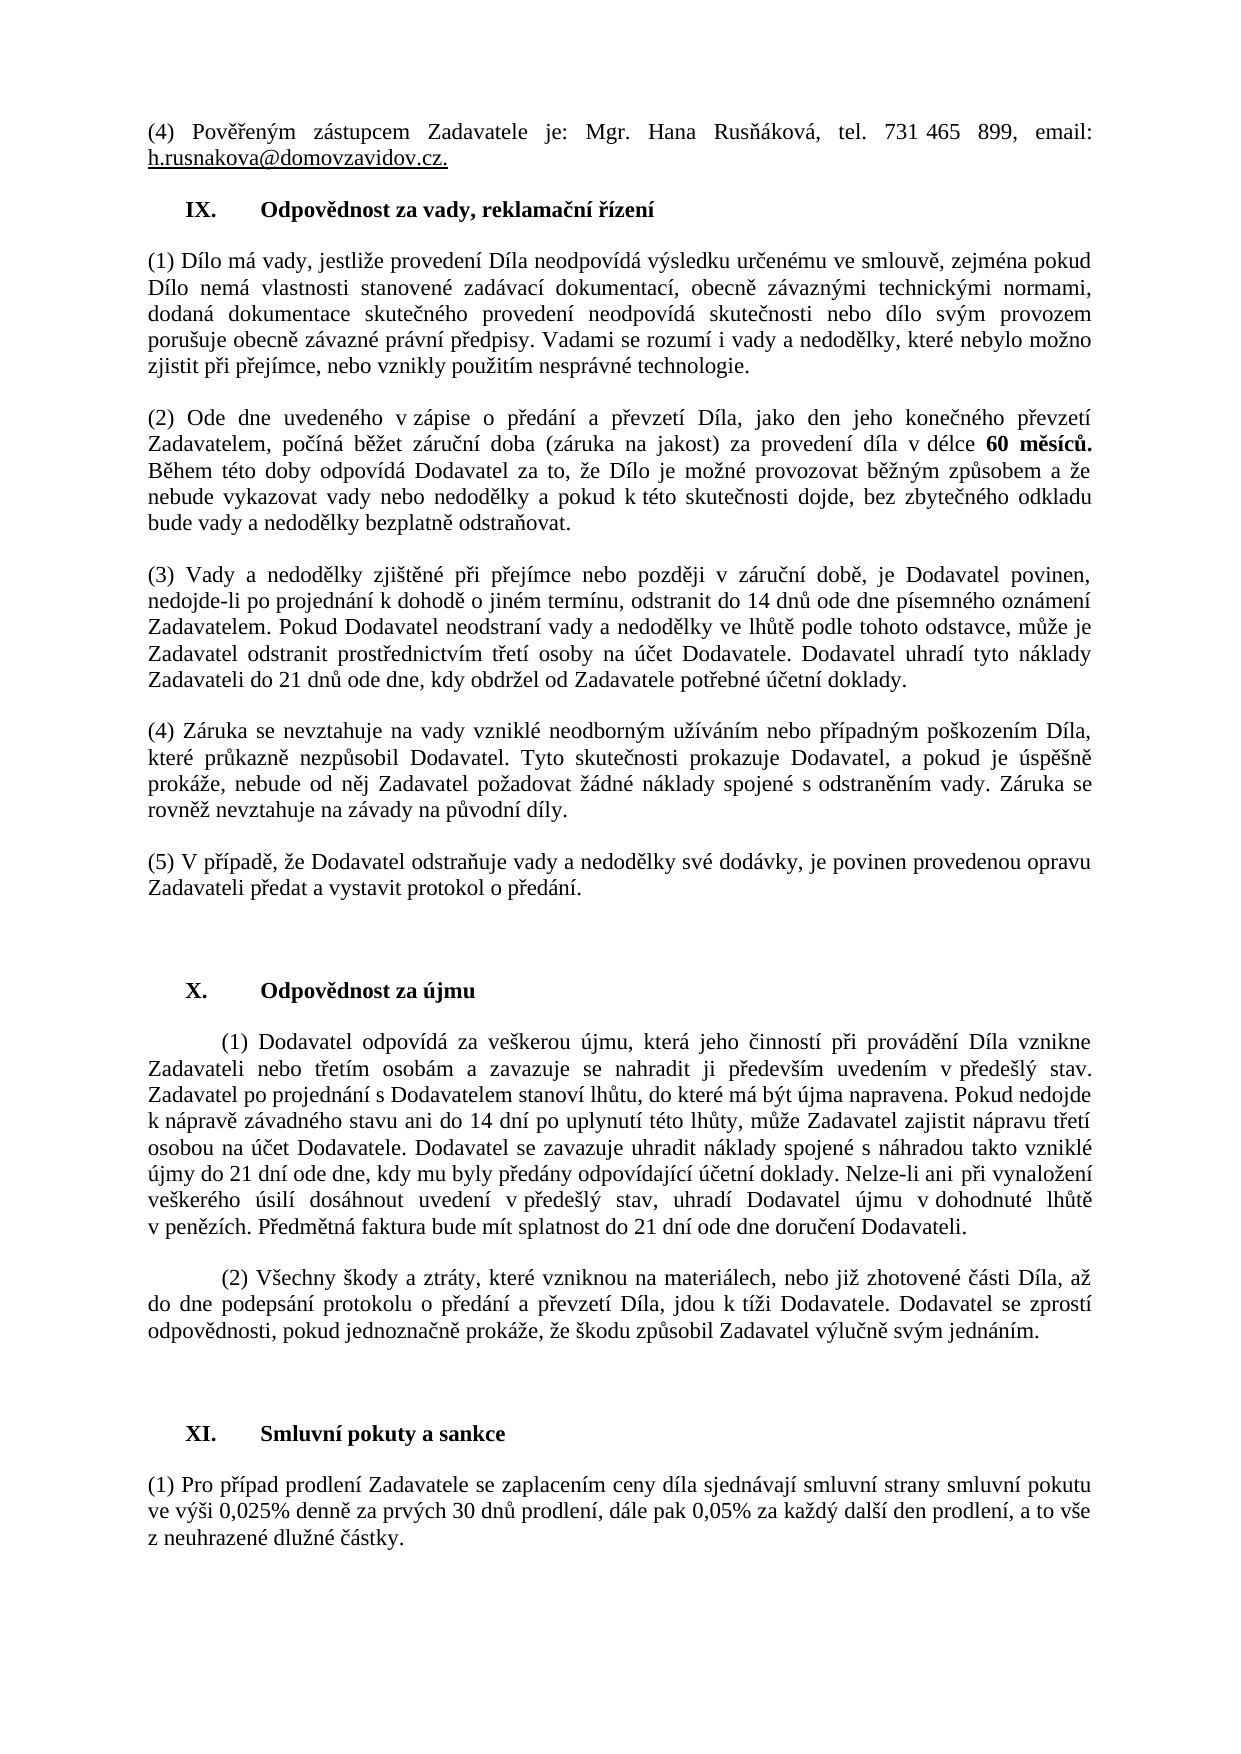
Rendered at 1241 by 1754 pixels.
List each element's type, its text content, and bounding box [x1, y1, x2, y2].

text (2) Ode dne uvedeného v zápise o předání a převzetí Díla, jako den jeho konečného převzetí Zadavatelem, počíná běžet záruční doba (záruka na jakost) za provedení díla v délce 60 měsíců. Během této doby odpovídá Dodavatel za to, že Dílo je možné provozovat běžným způsobem a že nebude vykazovat vady nebo nedodělky a pokud k této skutečnosti dojde, bez zbytečného odkladu bude vady a nedodělky bezplatně odstraňovat. [148, 404, 1093, 536]
list Odpovědnost za vady, reklamační řízení [185, 196, 1093, 222]
text (5) V případě, že Dodavatel odstraňuje vady a nedodělky své dodávky, je povinen provedenou opravu Zadavateli předat a vystavit protokol o předání. [148, 848, 1093, 901]
list Smluvní pokuty a sankce [185, 1419, 1093, 1446]
text (1) Pro případ prodlení Zadavatele se zaplacením ceny díla sjednávají smluvní strany smluvní pokutu ve výši 0,025% denně za prvých 30 dnů prodlení, dále pak 0,05% za každý další den prodlení, a to vše z neuhrazené dlužné částky. [148, 1471, 1093, 1550]
text (1) Dodavatel odpovídá za veškerou újmu, která jeho činností při provádění Díla vznikne Zadavateli nebo třetím osobám a zavazuje se nahradit ji především uvedením v předešlý stav. Zadavatel po projednání s Dodavatelem stanoví lhůtu, do které má být újma napravena. Pokud nedojde k nápravě závadného stavu ani do 14 dní po uplynutí této lhůty, může Zadavatel zajistit nápravu třetí osobou na účet Dodavatele. Dodavatel se zavazuje uhradit náklady spojené s náhradou takto vzniklé újmy do 21 dní ode dne, kdy mu byly předány odpovídající účetní doklady. Nelze-li ani při vynaložení veškerého úsilí dosáhnout uvedení v předešlý stav, uhradí Dodavatel újmu v dohodnuté lhůtě v penězích. Předmětná faktura bude mít splatnost do 21 dní ode dne doručení Dodavateli. [148, 1028, 1093, 1239]
text (4) Záruka se nevztahuje na vady vzniklé neodborným užíváním nebo případným poškozením Díla, které průkazně nezpůsobil Dodavatel. Tyto skutečnosti prokazuje Dodavatel, a pokud je úspěšně prokáže, nebude od něj Zadavatel požadovat žádné náklady spojené s odstraněním vady. Záruka se rovněž nevztahuje na závady na původní díly. [148, 717, 1093, 823]
list Odpovědnost za újmu [185, 977, 1093, 1003]
text (2) Všechny škody a ztráty, které vzniknou na materiálech, nebo již zhotovené části Díla, až do dne podepsání protokolu o předání a převzetí Díla, jdou k tíži Dodavatele. Dodavatel se zprostí odpovědnosti, pokud jednoznačně prokáže, že škodu způsobil Zadavatel výlučně svým jednáním. [148, 1264, 1093, 1343]
text (4) Pověřeným zástupcem Zadavatele je: Mgr. Hana Rusňáková, tel. 731 465 899, email: h.rusnakova@domovzavidov.cz. [148, 118, 1093, 171]
text (3) Vady a nedodělky zjištěné při přejímce nebo později v záruční době, je Dodavatel povinen, nedojde-li po projednání k dohodě o jiném termínu, odstranit do 14 dnů ode dne písemného oznámení Zadavatelem. Pokud Dodavatel neodstraní vady a nedodělky ve lhůtě podle tohoto odstavce, může je Zadavatel odstranit prostřednictvím třetí osoby na účet Dodavatele. Dodavatel uhradí tyto náklady Zadavateli do 21 dnů ode dne, kdy obdržel od Zadavatele potřebné účetní doklady. [148, 561, 1093, 692]
text (1) Dílo má vady, jestliže provedení Díla neodpovídá výsledku určenému ve smlouvě, zejména pokud Dílo nemá vlastnosti stanovené zadávací dokumentací, obecně závaznými technickými normami, dodaná dokumentace skutečného provedení neodpovídá skutečnosti nebo dílo svým provozem porušuje obecně závazné právní předpisy. Vadami se rozumí i vady a nedodělky, které nebylo možno zjistit při přejímce, nebo vznikly použitím nesprávné technologie. [148, 247, 1093, 379]
